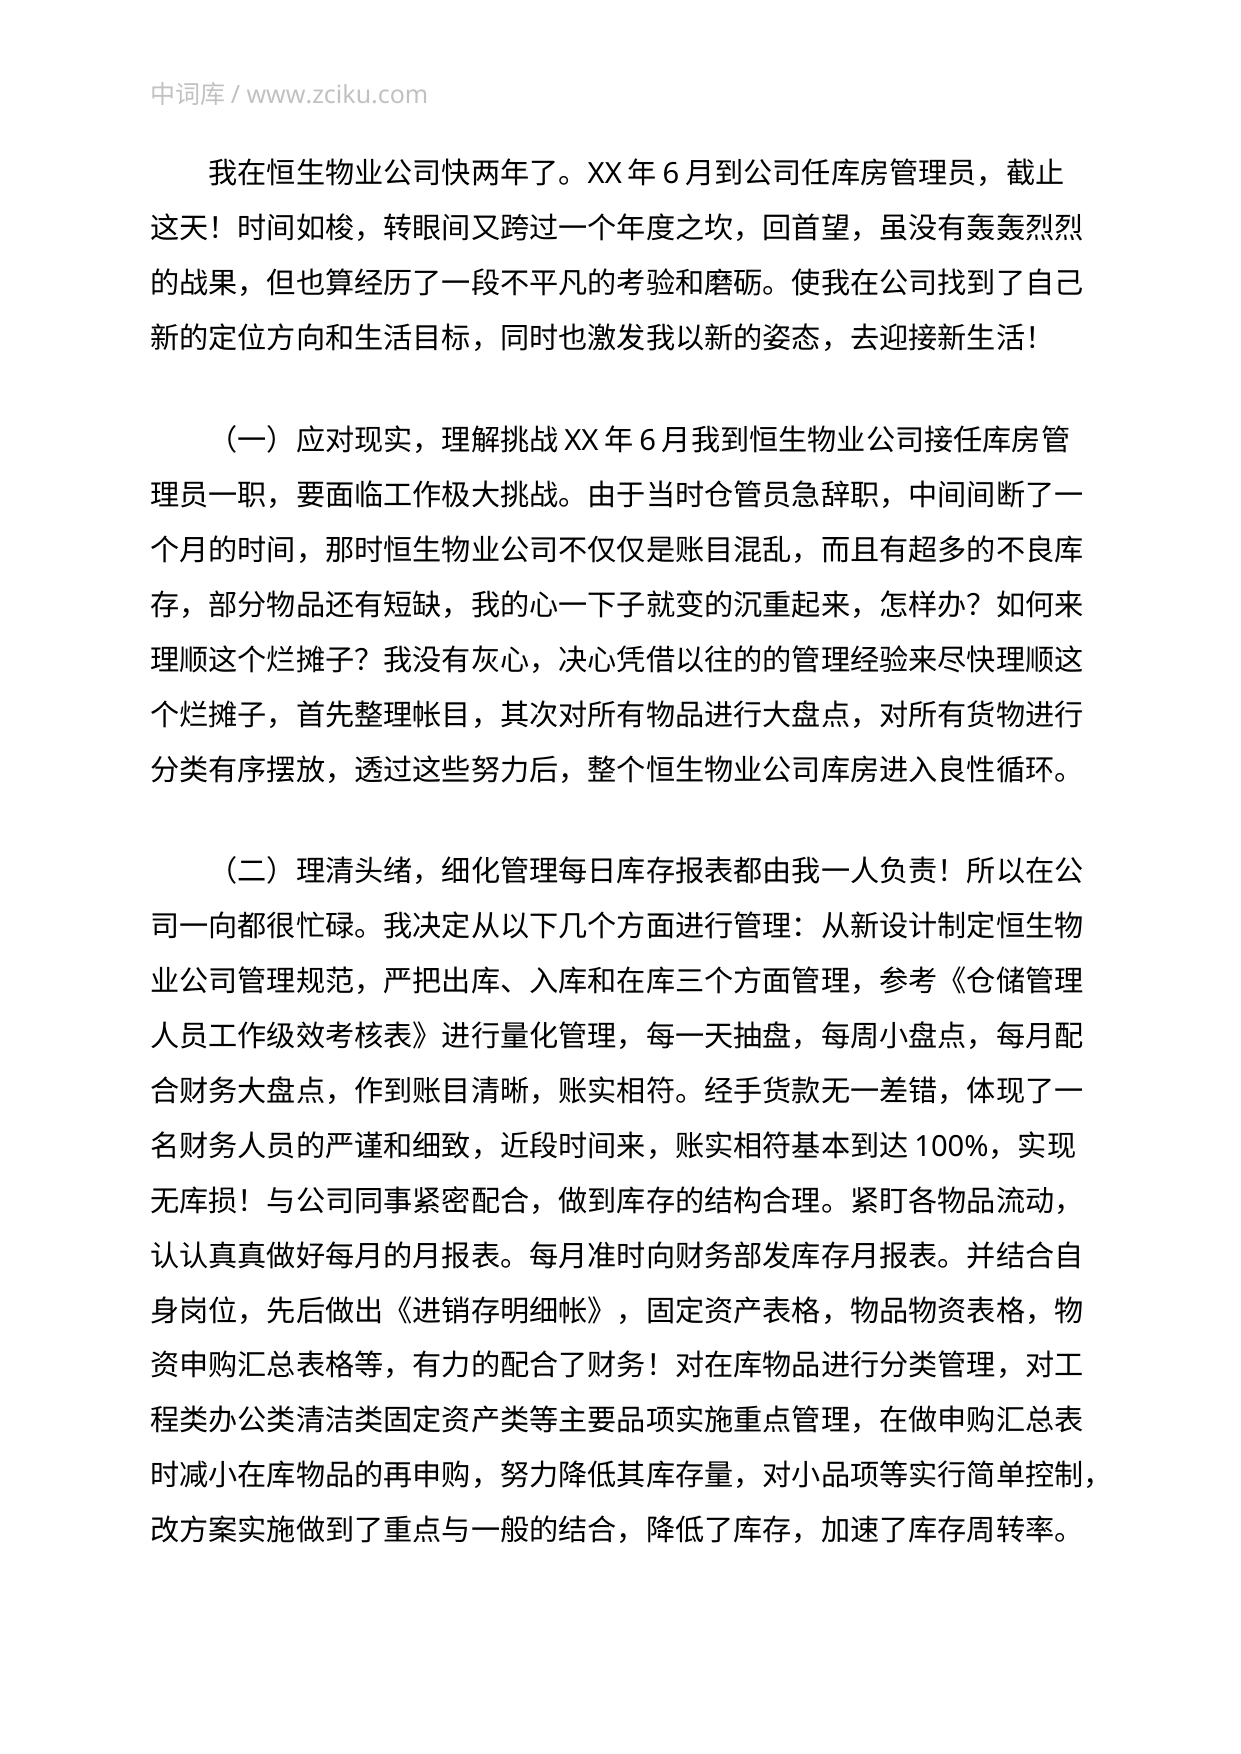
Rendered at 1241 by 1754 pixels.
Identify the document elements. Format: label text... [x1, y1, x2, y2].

text （一）应对现实，理解挑战XX年6月我到恒生物业公司接任库房管理员一职，要面临工作极大挑战。由于当时仓管员急辞职，中间间断了一个月的时间，那时恒生物业公司不仅仅是账目混乱，而且有超多的不良库存，部分物品还有短缺，我的心一下子就变的沉重起来，怎样办？如何来理顺这个烂摊子？我没有灰心，决心凭借以往的的管理经验来尽快理顺这个烂摊子，首先整理帐目，其次对所有物品进行大盘点，对所有货物进行分类有序摆放，透过这些努力后，整个恒生物业公司库房进入良性循环。 [150, 417, 1090, 788]
text （二）理清头绪，细化管理每日库存报表都由我一人负责！所以在公司一向都很忙碌。我决定从以下几个方面进行管理：从新设计制定恒生物业公司管理规范，严把出库、入库和在库三个方面管理，参考《仓储管理人员工作级效考核表》进行量化管理，每一天抽盘，每周小盘点，每月配合财务大盘点，作到账目清晰，账实相符。经手货款无一差错，体现了一名财务人员的严谨和细致，近段时间来，账实相符基本到达100%，实现无库损！与公司同事紧密配合，做到库存的结构合理。紧盯各物品流动，认认真真做好每月的月报表。每月准时向财务部发库存月报表。并结合自身岗位，先后做出《进销存明细帐》，固定资产表格，物品物资表格，物资申购汇总表格等，有力的配合了财务！对在库物品进行分类管理，对工程类办公类清洁类固定资产类等主要品项实施重点管理，在做申购汇总表时减小在库物品的再申购，努力降低其库存量，对小品项等实行简单控制，改方案实施做到了重点与一般的结合，降低了库存，加速了库存周转率。 [150, 848, 1090, 1549]
text 我在恒生物业公司快两年了。XX年6月到公司任库房管理员，截止这天！时间如梭，转眼间又跨过一个年度之坎，回首望，虽没有轰轰烈烈的战果，但也算经历了一段不平凡的考验和磨砺。使我在公司找到了自己新的定位方向和生活目标，同时也激发我以新的姿态，去迎接新生活！ [150, 150, 1090, 357]
